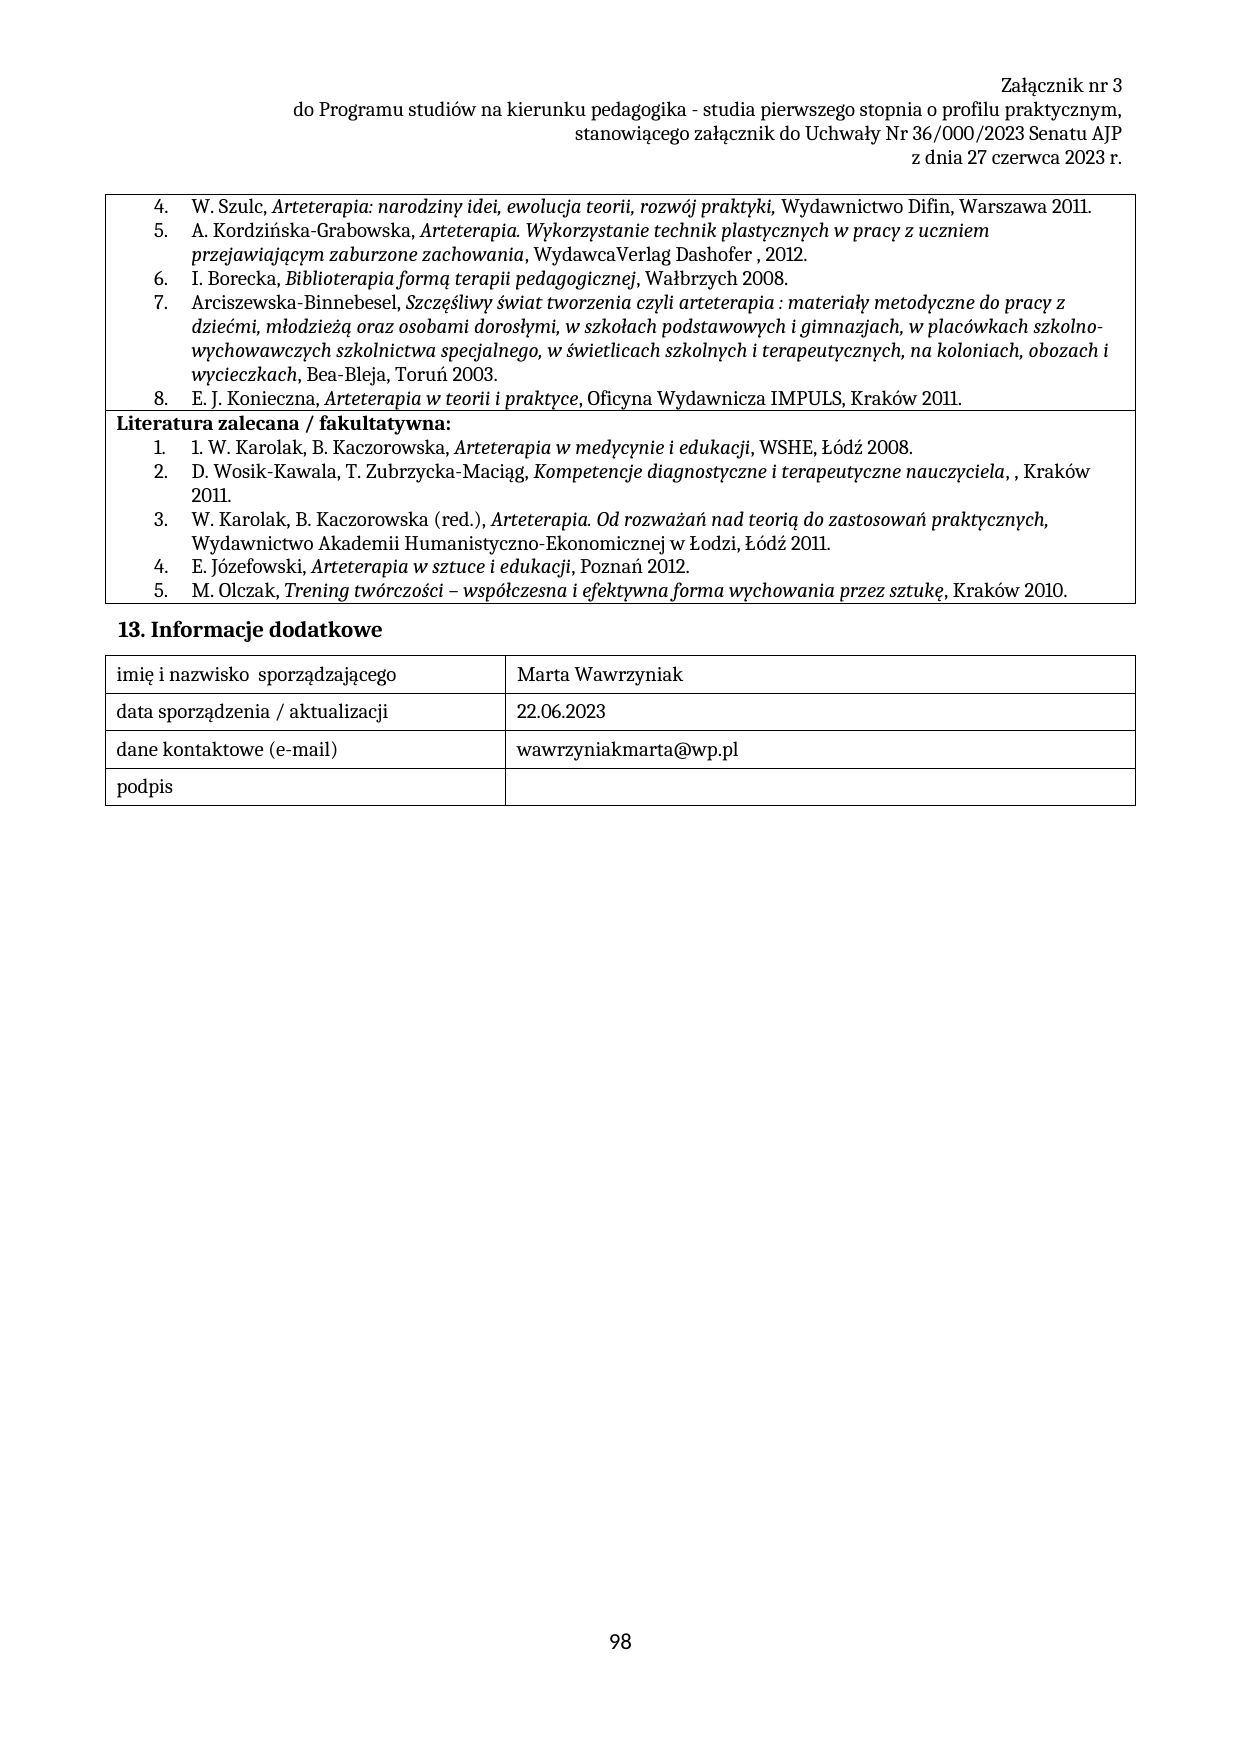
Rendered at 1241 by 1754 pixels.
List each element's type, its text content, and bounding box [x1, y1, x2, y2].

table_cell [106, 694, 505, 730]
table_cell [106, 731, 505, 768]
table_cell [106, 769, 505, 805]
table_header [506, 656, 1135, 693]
text 13. Informacje dodatkowe [118, 617, 1122, 643]
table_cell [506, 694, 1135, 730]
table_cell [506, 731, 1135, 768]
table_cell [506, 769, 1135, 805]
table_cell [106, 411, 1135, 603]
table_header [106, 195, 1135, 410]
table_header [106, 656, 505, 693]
